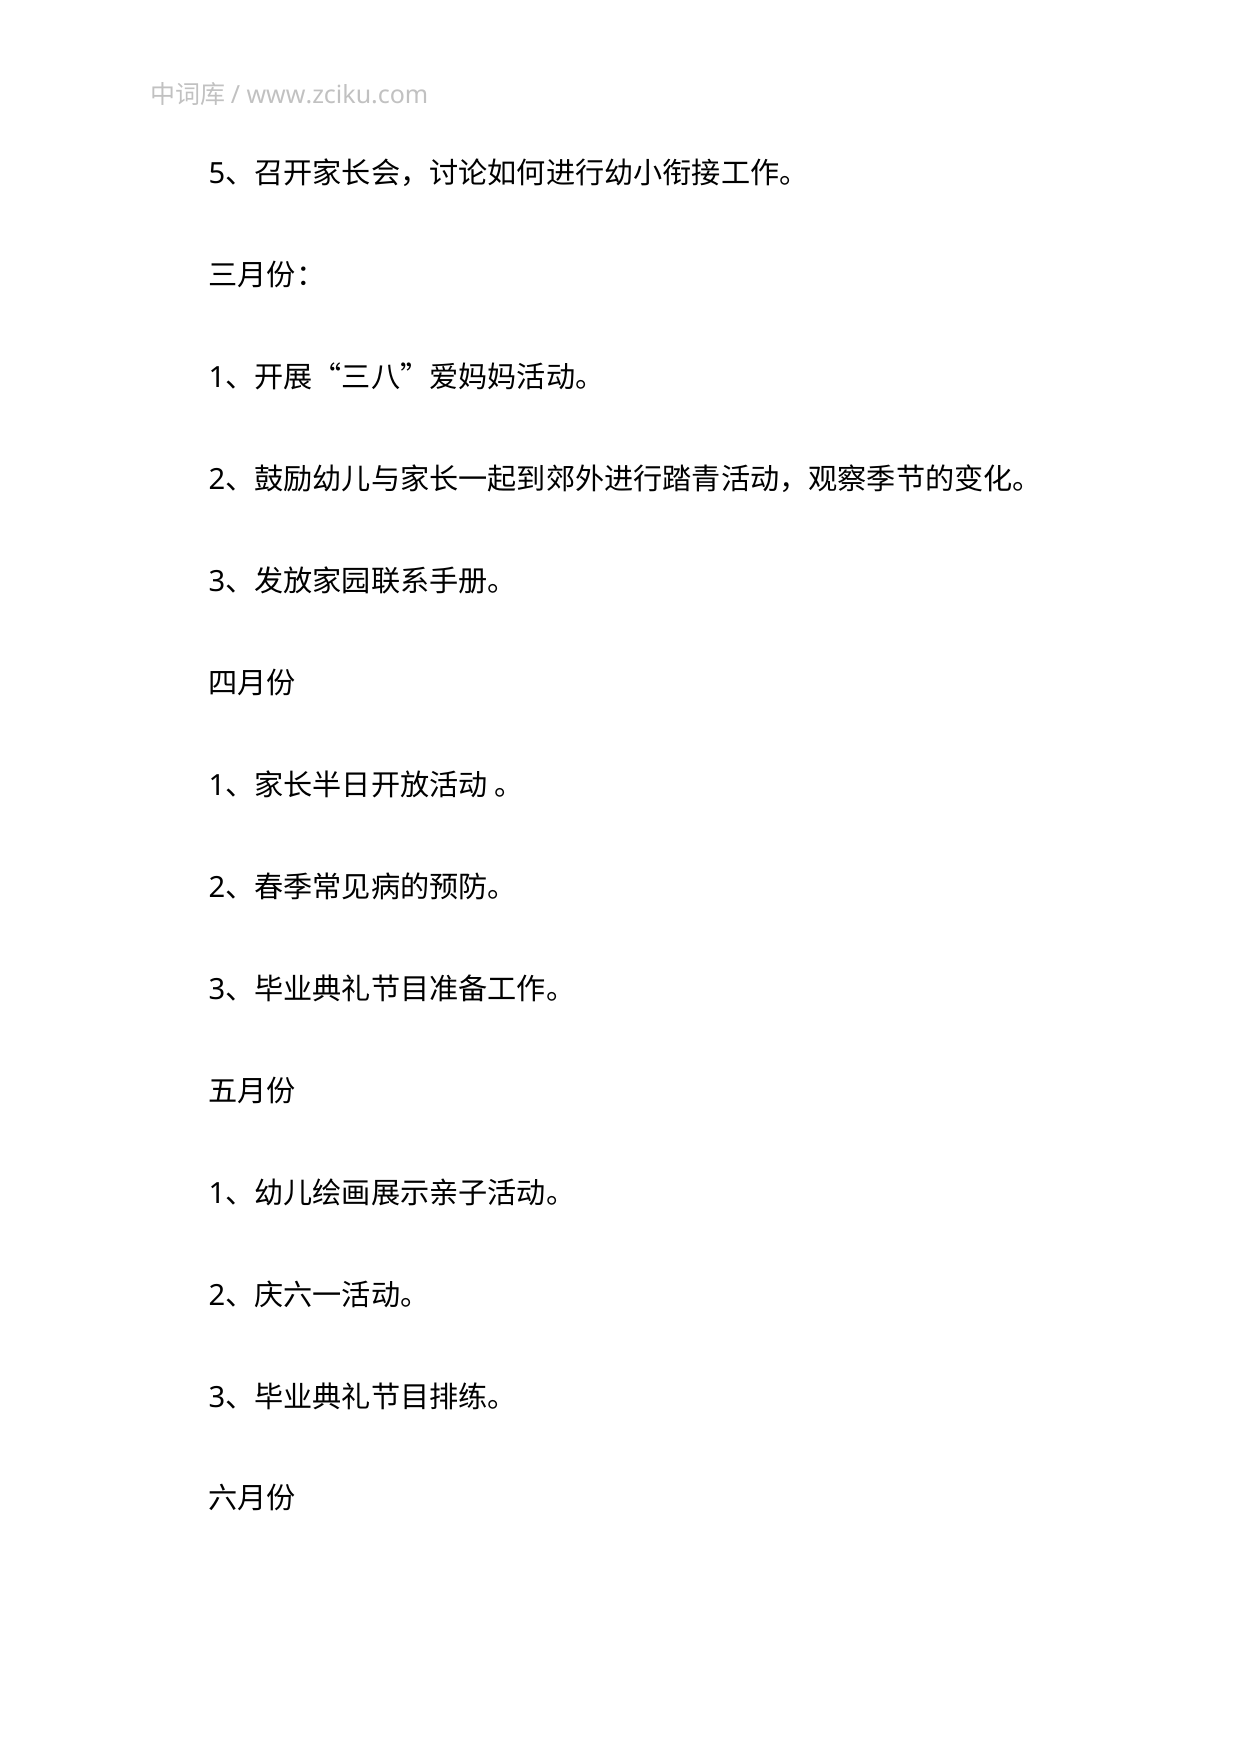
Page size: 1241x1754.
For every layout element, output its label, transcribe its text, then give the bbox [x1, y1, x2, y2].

text 1、幼儿绘画展示亲子活动。 [150, 1169, 1090, 1212]
text 2、春季常见病的预防。 [150, 863, 1090, 906]
text 四月份 [150, 660, 1090, 702]
text 3、毕业典礼节目排练。 [150, 1373, 1090, 1416]
text 1、开展“三八”爱妈妈活动。 [150, 354, 1090, 396]
text 1、家长半日开放活动 。 [150, 761, 1090, 804]
text 六月份 [150, 1475, 1090, 1517]
text 2、庆六一活动。 [150, 1271, 1090, 1313]
text 2、鼓励幼儿与家长一起到郊外进行踏青活动，观察季节的变化。 [150, 456, 1090, 498]
text 3、发放家园联系手册。 [150, 558, 1090, 600]
text 3、毕业典礼节目准备工作。 [150, 965, 1090, 1008]
text 三月份： [150, 252, 1090, 294]
text 五月份 [150, 1067, 1090, 1110]
text 5、召开家长会，讨论如何进行幼小衔接工作。 [150, 150, 1090, 192]
